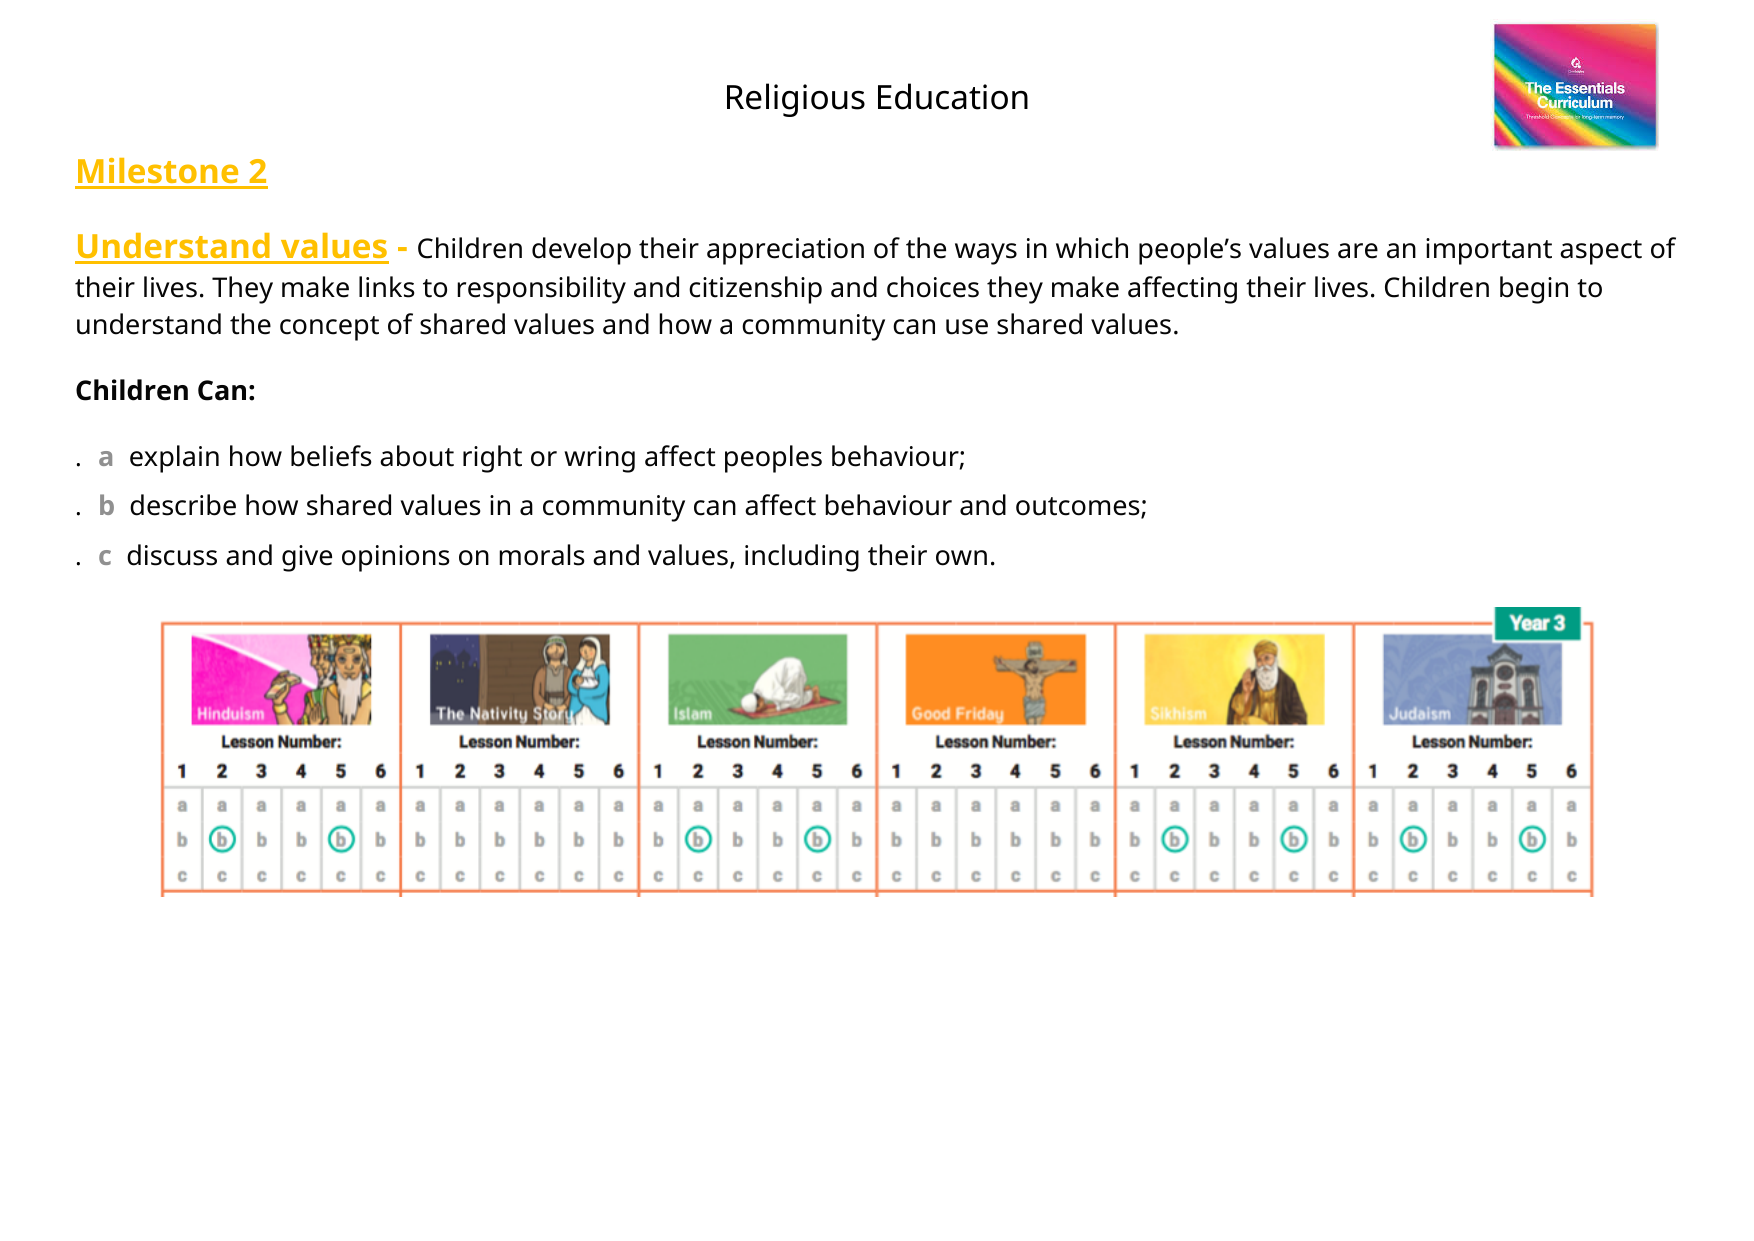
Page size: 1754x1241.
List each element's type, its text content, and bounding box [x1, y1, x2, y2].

text Milestone 2 [75, 148, 1679, 194]
list c discuss and give opinions on morals and values, including their own. [75, 536, 1679, 573]
picture [1488, 19, 1660, 148]
list a explain how beliefs about right or wring affect peoples behaviour; [75, 437, 1679, 474]
list b describe how shared values in a community can affect behaviour and outcomes; [75, 487, 1679, 523]
text Understand values - Children develop their appreciation of the ways in which people’s values are an important aspect of their lives. They make links to responsibility and citizenship and choices they make affecting their lives. Children begin to understand the concept of shared values and how a community can use shared values. [75, 223, 1679, 342]
text Children Can: [75, 371, 1679, 408]
picture [153, 607, 1605, 897]
